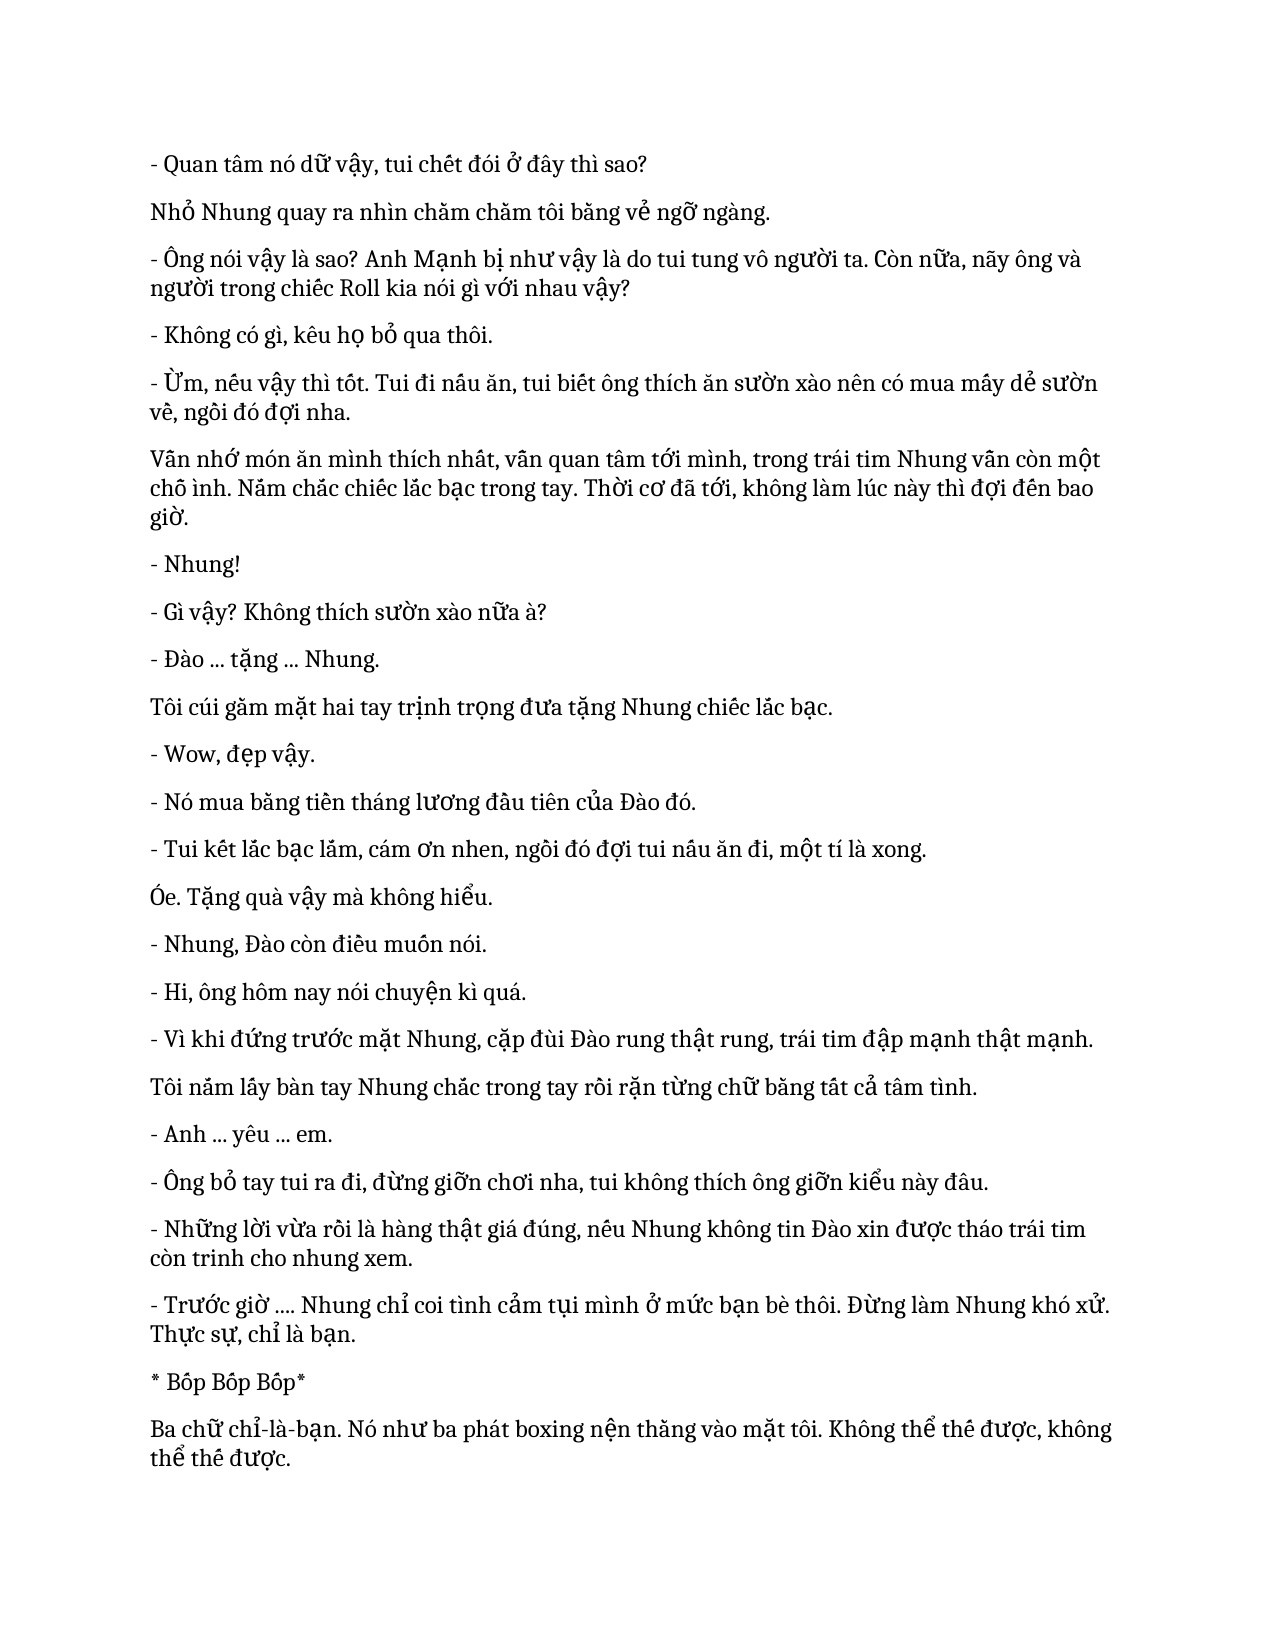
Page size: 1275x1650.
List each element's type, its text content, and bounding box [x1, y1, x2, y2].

text - Anh ... yêu ... em. [150, 1120, 1125, 1149]
text - Trước giờ .... Nhung chỉ coi tình cảm tụi mình ở mức bạn bè thôi. Đừng làm Nhung khó xử. Thực sự, chỉ là bạn. [150, 1291, 1125, 1349]
text Ba chữ chỉ-là-bạn. Nó như ba phát boxing nện thằng vào mặt tôi. Không thể thế được, không thể thế được. [150, 1415, 1125, 1472]
text - Vì khi đứng trước mặt Nhung, cặp đùi Đào rung thật rung, trái tim đập mạnh thật mạnh. [150, 1025, 1125, 1054]
text Tôi cúi gằm mặt hai tay trịnh trọng đưa tặng Nhung chiếc lắc bạc. [150, 692, 1125, 721]
text - Không có gì, kêu họ bỏ qua thôi. [150, 321, 1125, 350]
text - Những lời vừa rồi là hàng thật giá đúng, nếu Nhung không tin Đào xin được tháo trái tim còn trinh cho nhung xem. [150, 1215, 1125, 1272]
text - Ông bỏ tay tui ra đi, đừng giỡn chơi nha, tui không thích ông giỡn kiểu này đâu. [150, 1167, 1125, 1196]
text Vẫn nhớ món ăn mình thích nhất, vẫn quan tâm tới mình, trong trái tim Nhung vẫn còn một chỗ ình. Nắm chắc chiếc lắc bạc trong tay. Thời cơ đã tới, không làm lúc này thì đợi đến bao giờ. [150, 445, 1125, 531]
text - Ừm, nếu vậy thì tốt. Tui đi nấu ăn, tui biết ông thích ăn sườn xào nên có mua mấy dẻ sườn về, ngồi đó đợi nha. [150, 369, 1125, 426]
text - Quan tâm nó dữ vậy, tui chết đói ở đây thì sao? [150, 150, 1125, 179]
text Tôi nắm lấy bàn tay Nhung chắc trong tay rồi rặn từng chữ bằng tất cả tâm tình. [150, 1072, 1125, 1101]
text - Đào ... tặng ... Nhung. [150, 645, 1125, 674]
text - Nó mua bằng tiền tháng lương đầu tiên của Đào đó. [150, 787, 1125, 816]
text Nhỏ Nhung quay ra nhìn chằm chằm tôi bằng vẻ ngỡ ngàng. [150, 197, 1125, 226]
text - Ông nói vậy là sao? Anh Mạnh bị như vậy là do tui tung vô người ta. Còn nữa, nãy ông và người trong chiếc Roll kia nói gì với nhau vậy? [150, 245, 1125, 302]
text - Tui kết lắc bạc lắm, cám ơn nhen, ngồi đó đợi tui nấu ăn đi, một tí là xong. [150, 835, 1125, 864]
text - Wow, đẹp vậy. [150, 740, 1125, 769]
text Óe. Tặng quà vậy mà không hiểu. [150, 882, 1125, 911]
text - Nhung, Đào còn điều muốn nói. [150, 930, 1125, 959]
text * Bốp Bốp Bốp* [150, 1367, 1125, 1396]
text - Nhung! [150, 550, 1125, 579]
text - Gì vậy? Không thích sườn xào nữa à? [150, 597, 1125, 626]
text - Hi, ông hôm nay nói chuyện kì quá. [150, 977, 1125, 1006]
